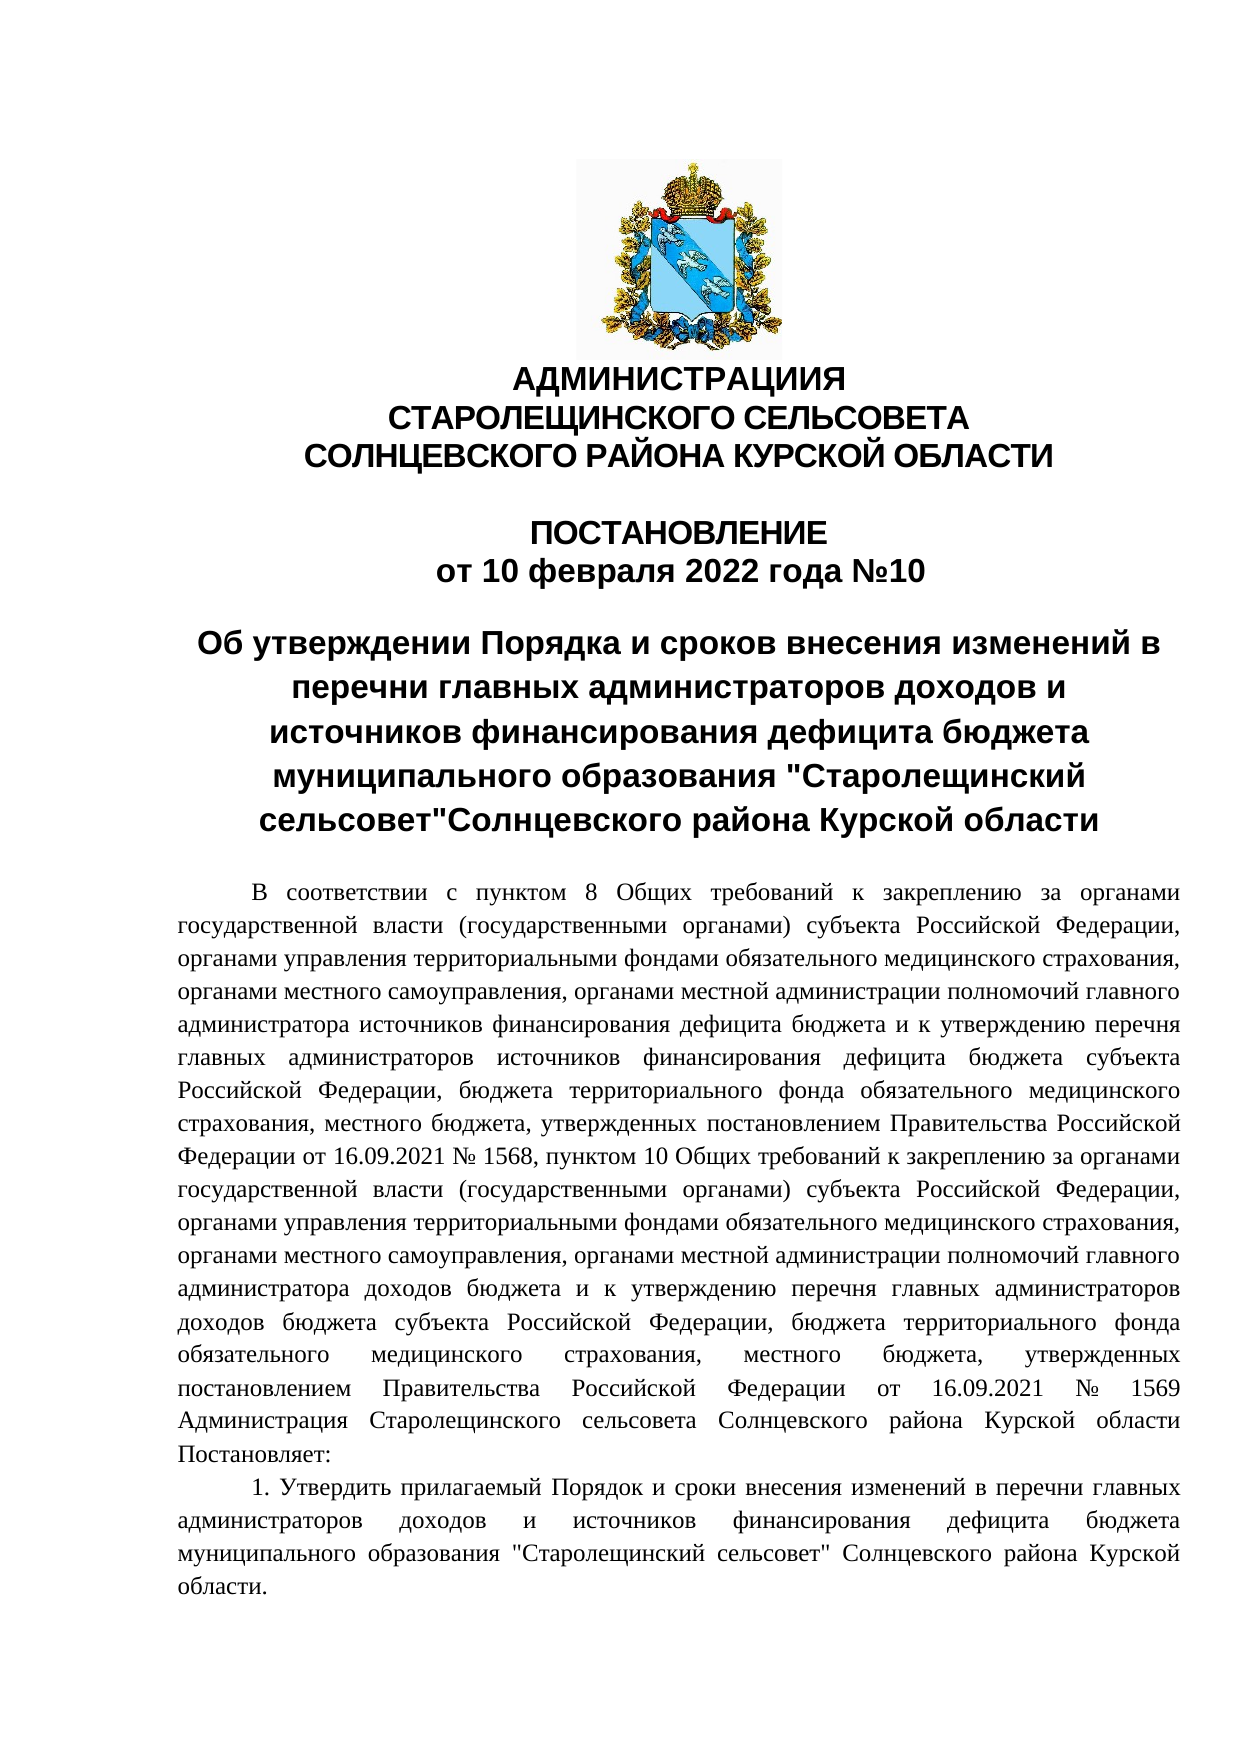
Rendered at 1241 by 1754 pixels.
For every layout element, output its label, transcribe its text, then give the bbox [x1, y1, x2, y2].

text СОЛНЦЕВСКОГО РАЙОНА КУРСКОЙ ОБЛАСТИ [177, 436, 1181, 474]
picture [576, 159, 783, 360]
text В соответствии с пунктом 8 Общих требований к закреплению за органами государственной власти (государственными органами) субъекта Российской Федерации, органами управления территориальными фондами обязательного медицинского страхования, органами местного самоуправления, органами местной администрации полномочий главного администратора источников финансирования дефицита бюджета и к утверждению перечня главных администраторов источников финансирования дефицита бюджета субъекта Российской Федерации, бюджета территориального фонда обязательного медицинского страхования, местного бюджета, утвержденных постановлением Правительства Российской Федерации от 16.09.2021 № 1568, пунктом 10 Общих требований к закреплению за органами государственной власти (государственными органами) субъекта Российской Федерации, органами управления территориальными фондами обязательного медицинского страхования, органами местного самоуправления, органами местной администрации полномочий главного администратора доходов бюджета и к утверждению перечня главных администраторов доходов бюджета субъекта Российской Федерации, бюджета территориального фонда обязательного медицинского страхования, местного бюджета, утвержденных постановлением Правительства Российской Федерации от 16.09.2021 № 1569 Администрация Старолещинского сельсовета Солнцевского района Курской области Постановляет: [177, 877, 1181, 1467]
text ПОСТАНОВЛЕНИЕ [177, 513, 1181, 551]
text СТАРОЛЕЩИНСКОГО СЕЛЬСОВЕТА [177, 398, 1181, 436]
text 1. Утвердить прилагаемый Порядок и сроки внесения изменений в перечни главных администраторов доходов и источников финансирования дефицита бюджета муниципального образования "Старолещинский сельсовет" Солнцевского района Курской области. [177, 1472, 1181, 1599]
text АДМИНИСТРАЦИИЯ [177, 359, 1181, 398]
text Об утверждении Порядка и сроков внесения изменений в [177, 623, 1181, 662]
text перечни главных администраторов доходов и [177, 668, 1181, 706]
text от 10 февраля 2022 года №10 [177, 551, 1181, 590]
text источников финансирования дефицита бюджета муниципального образования "Старолещинский сельсовет"Солнцевского района Курской области [177, 712, 1181, 838]
